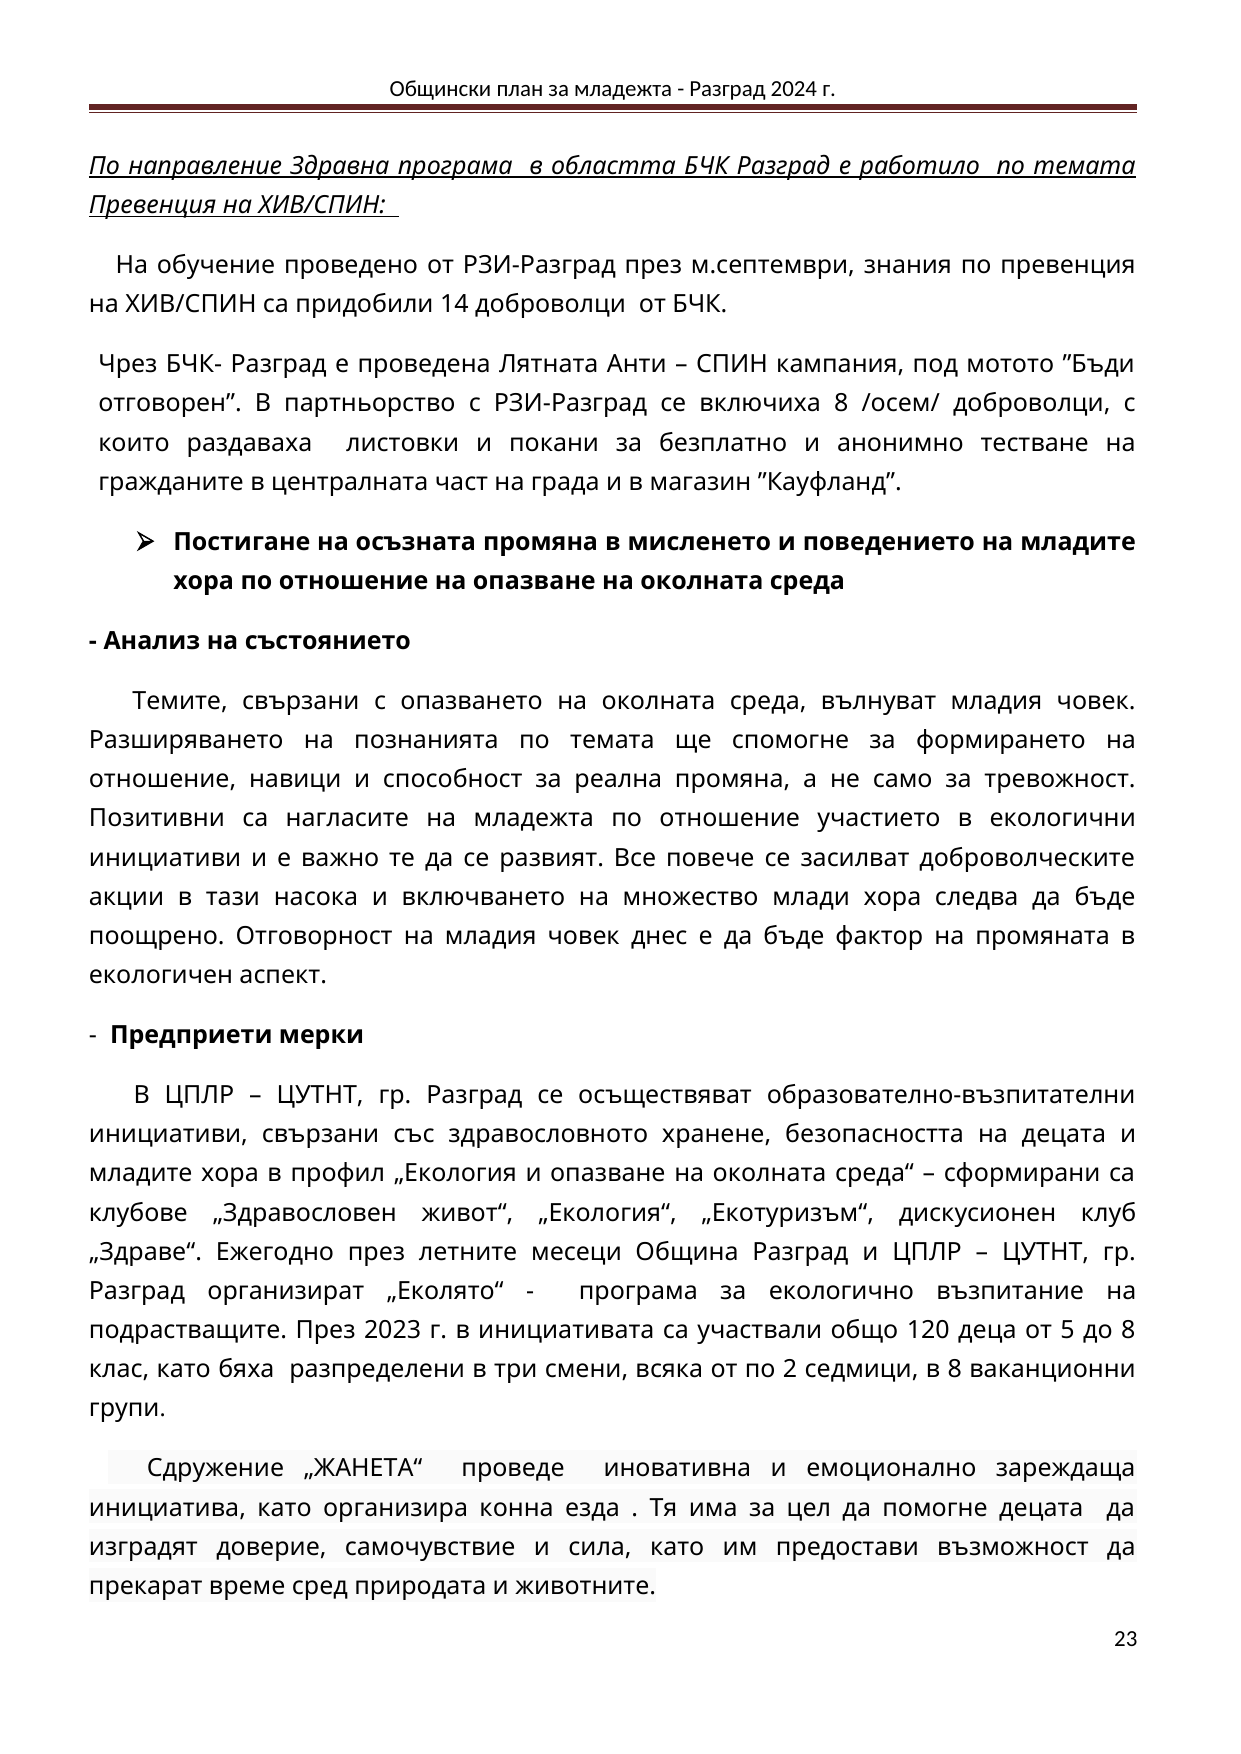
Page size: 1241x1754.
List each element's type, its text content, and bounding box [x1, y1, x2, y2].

text По направление Здравна програма в областта БЧК Разград е работило по темата Превенция на ХИВ/СПИН: [89, 148, 1137, 221]
text - Анализ на състоянието [89, 623, 1137, 657]
text Сдружение „ЖАНЕТА“ проведе иновативна и емоционално зареждаща инициатива, като организира конна езда . Тя има за цел да помогне децата да изградят доверие, самочувствие и сила, като им предостави възможност да прекарат време сред природата и животните. [89, 1562, 1137, 1602]
text - Предприети мерки [89, 1017, 1137, 1051]
text Чрез БЧК- Разград е проведена Лятната Анти – СПИН кампания, под мотото ”Бъди отговорен”. В партньорство с РЗИ-Разград се включиха 8 /осем/ доброволци, с които раздаваха листовки и покани за безплатно и анонимно тестване на гражданите в централната част на града и в магазин ”Кауфланд”. [98, 346, 1137, 497]
list Постигане на осъзната промяна в мисленето и поведението на младите хора по отношение на опазване на околната среда [136, 523, 1137, 597]
text Сдружение „ЖАНЕТА“ проведе иновативна и емоционално зареждаща инициатива, като организира конна езда . Тя има за цел да помогне децата да изградят доверие, самочувствие и сила, като им предостави възможност да прекарат време сред природата и животните. [89, 1450, 1137, 1489]
text В ЦПЛР – ЦУТНТ, гр. Разград се осъществяват образователно-възпитателни инициативи, свързани със здравословното хранене, безопасността на децата и младите хора в профил „Екология и опазване на околната среда“ – сформирани са клубове „Здравословен живот“, „Екология“, „Екотуризъм“, дискусионен клуб „Здраве“. Ежегодно през летните месеци Община Разград и ЦПЛР – ЦУТНТ, гр. Разград организират „Еколято“ - програма за екологично възпитание на подрастващите. През 2023 г. в инициативата са участвали общо 120 деца от 5 до 8 клас, като бяха разпределени в три смени, всяка от по 2 седмици, в 8 ваканционни групи. [89, 1077, 1137, 1424]
text На обучение проведено от РЗИ-Разград през м.септември, знания по превенция на ХИВ/СПИН са придобили 14 доброволци от БЧК. [89, 247, 1137, 320]
text Темите, свързани с опазването на околната среда, вълнуват младия човек. Разширяването на познанията по темата ще спомогне за формирането на отношение, навици и способност за реална промяна, а не само за тревожност. Позитивни са нагласите на младежта по отношение участието в екологични инициативи и е важно те да се развият. Все повече се засилват доброволческите акции в тази насока и включването на множество млади хора следва да бъде поощрено. Отговорност на младия човек днес е да бъде фактор на промяната в екологичен аспект. [89, 683, 1137, 991]
